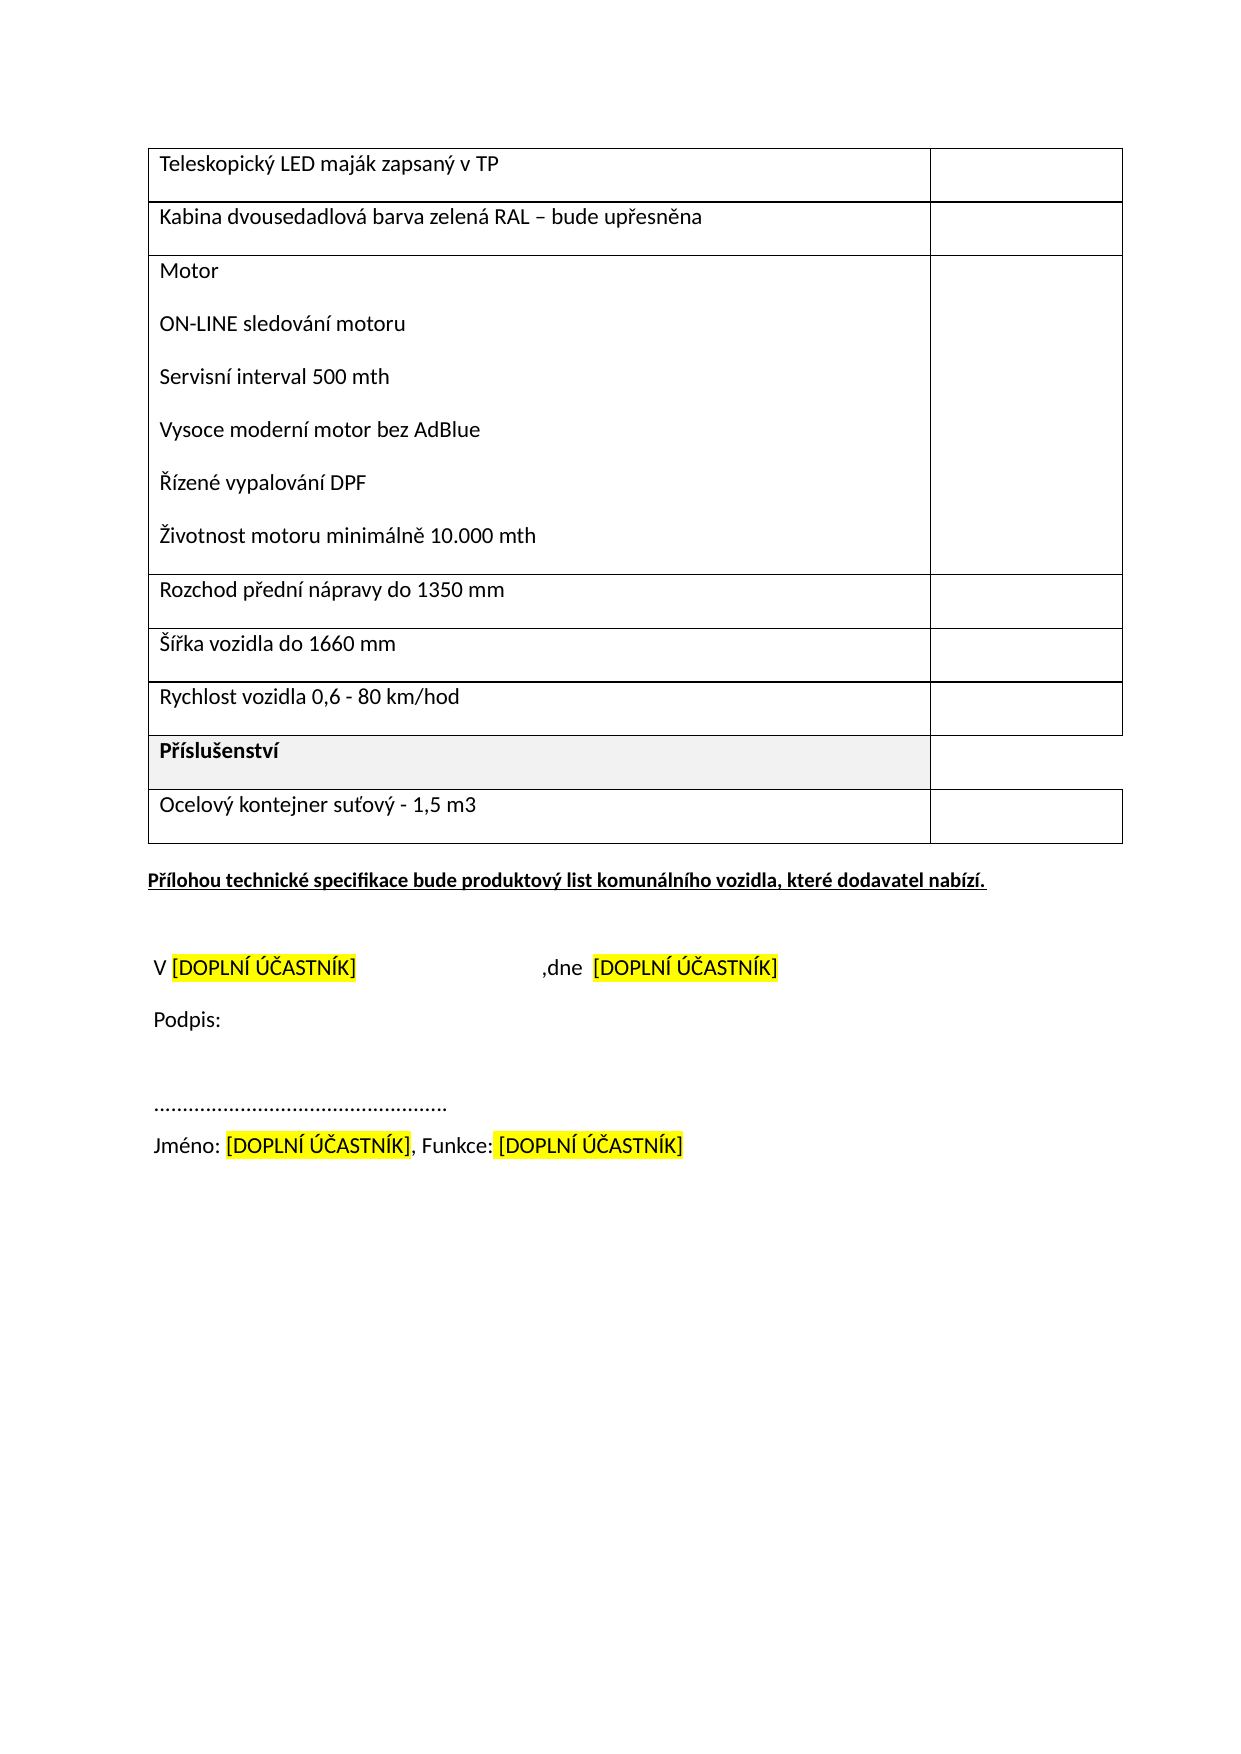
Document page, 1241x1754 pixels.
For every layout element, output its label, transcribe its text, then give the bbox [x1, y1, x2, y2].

table_cell [931, 203, 1122, 255]
table_cell Motor ON-LINE sledování motoru Servisní interval 500 mth Vysoce moderní motor bez AdBlue Řízené vypalování DPF Životnost motoru minimálně 10.000 mth [149, 256, 930, 574]
table_cell [931, 629, 1122, 681]
table_cell Rychlost vozidla 0,6 - 80 km/hod [149, 683, 930, 735]
table_cell Příslušenství [149, 736, 930, 789]
table_header V [DOPLNÍ ÚČASTNÍK] [148, 948, 536, 1000]
table_cell Šířka vozidla do 1660 mm [149, 629, 930, 681]
table_cell [931, 575, 1122, 628]
table_cell Ocelový kontejner suťový - 1,5 m3 [149, 790, 930, 843]
table_cell [931, 256, 1122, 574]
table_cell Podpis: ................................................... Jméno: [DOPLNÍ ÚČASTNÍK], Funkce: [DOPLNÍ ÚČASTNÍK] [148, 1000, 1151, 1179]
table_cell [931, 683, 1122, 735]
table_cell Kabina dvousedadlová barva zelená RAL – bude upřesněna [149, 203, 930, 255]
table_cell Rozchod přední nápravy do 1350 mm [149, 575, 930, 628]
table_header ,dne [DOPLNÍ ÚČASTNÍK] [536, 948, 1151, 1000]
table_cell [931, 736, 1122, 789]
list Přílohou technické specifikace bude produktový list komunálního vozidla, které dodavatel nabízí. [148, 867, 1093, 893]
table_cell Teleskopický LED maják zapsaný v TP [149, 149, 930, 201]
table_cell [931, 790, 1122, 843]
table_cell [931, 149, 1122, 201]
